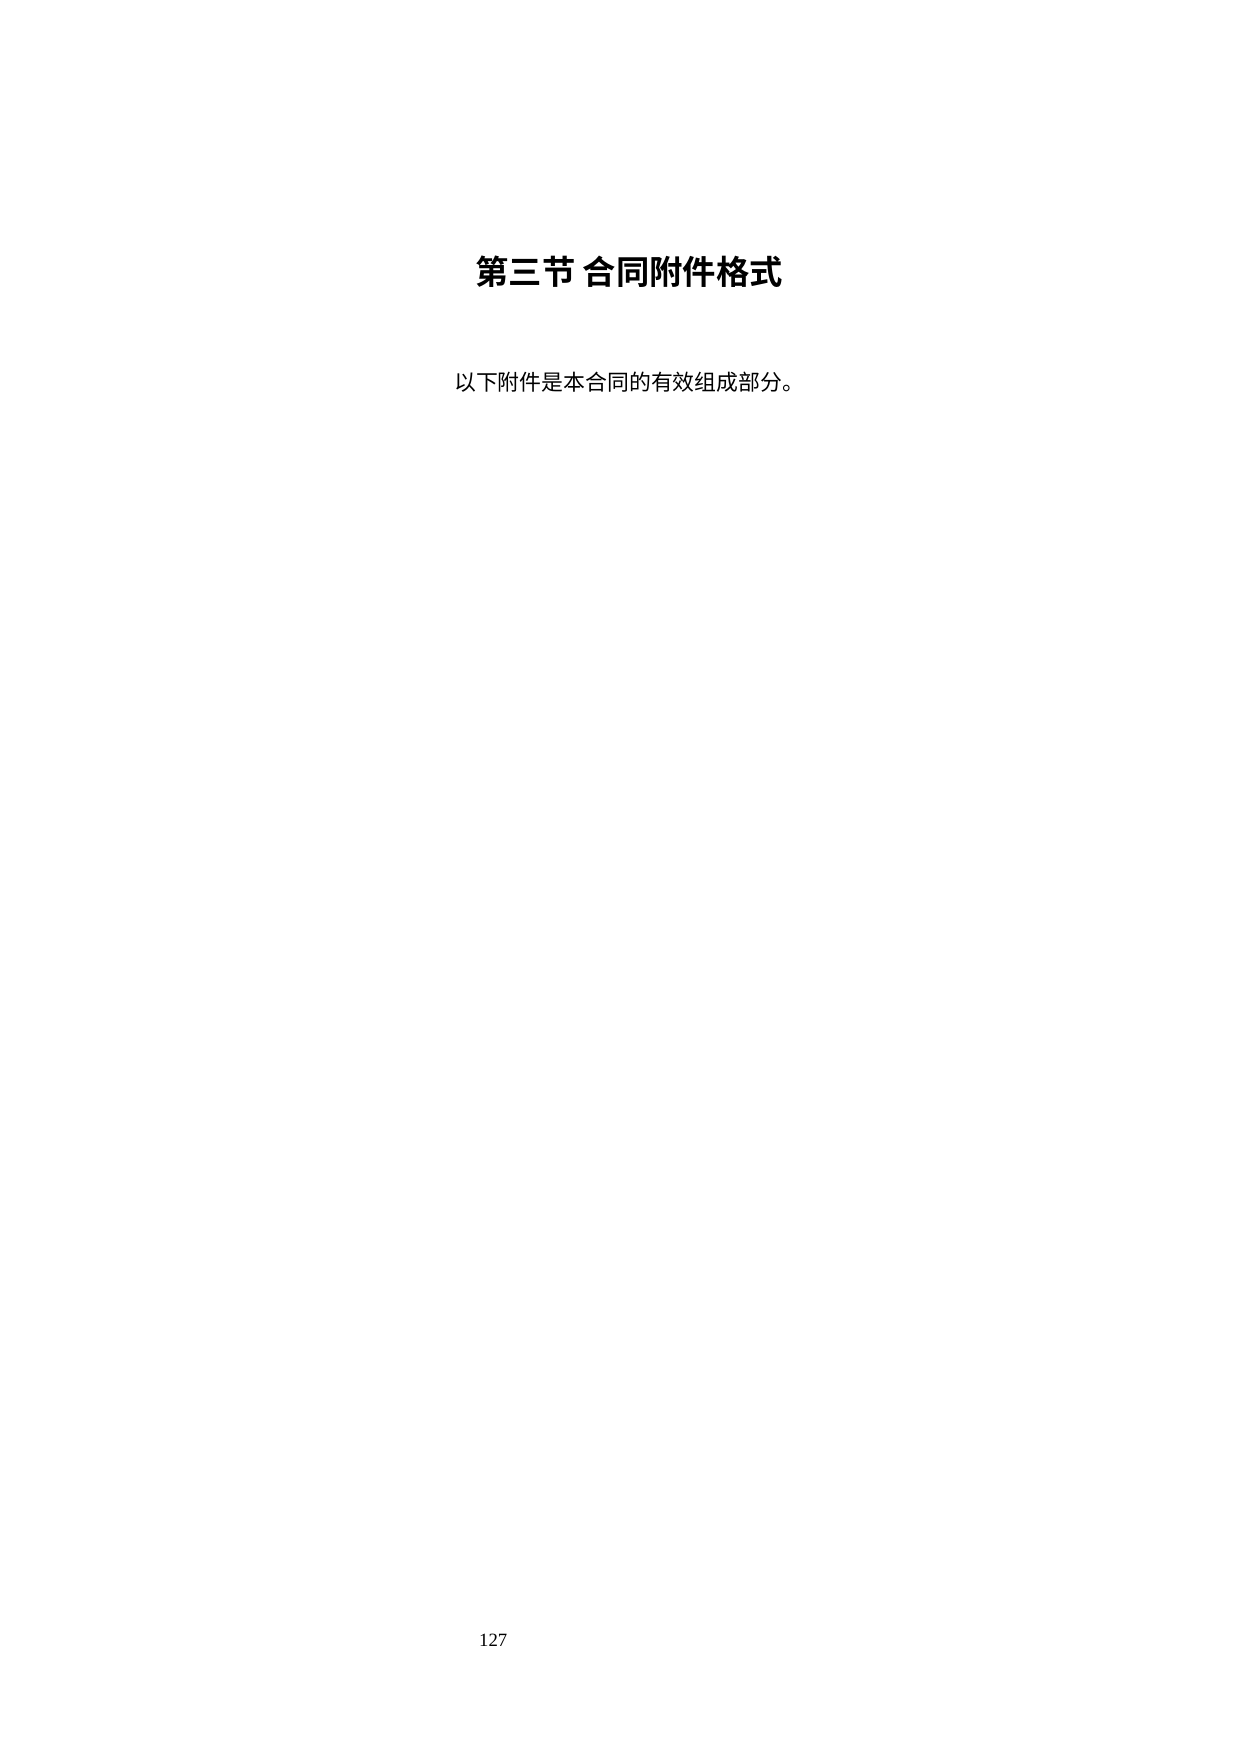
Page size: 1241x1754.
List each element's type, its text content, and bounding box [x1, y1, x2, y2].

text 以下附件是本合同的有效组成部分。 [136, 365, 1122, 397]
subtitle 第三节 合同附件格式 [136, 238, 1122, 303]
